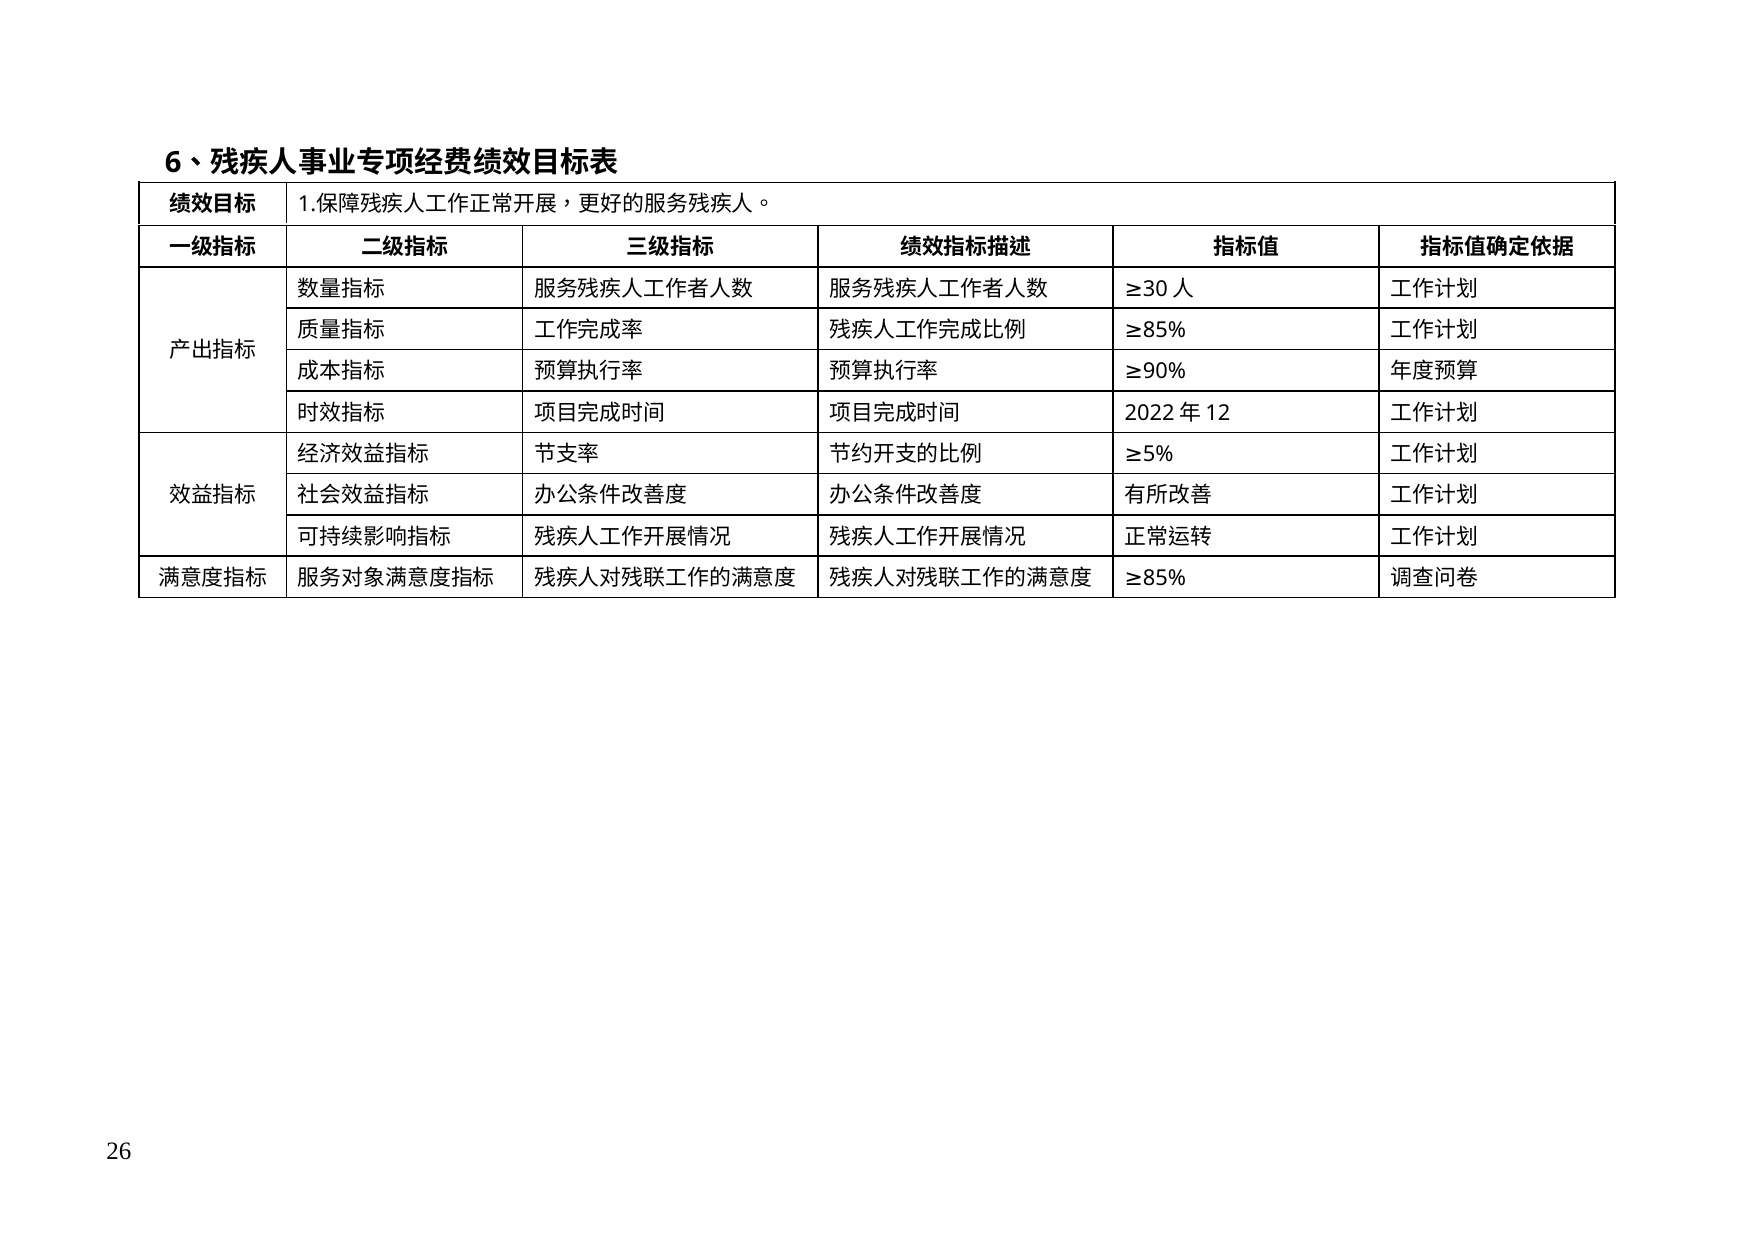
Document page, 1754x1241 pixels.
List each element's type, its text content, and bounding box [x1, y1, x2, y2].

table_cell 预算执行率 [523, 350, 817, 390]
table_cell 工作计划 [1380, 309, 1614, 349]
table_cell 工作计划 [1380, 516, 1614, 555]
table_cell 残疾人对残联工作的满意度 [523, 557, 817, 597]
table_cell 办公条件改善度 [819, 474, 1112, 514]
table_cell 有所改善 [1114, 474, 1378, 514]
table_cell ≥30人 [1114, 268, 1378, 307]
table_cell 残疾人工作完成比例 [819, 309, 1112, 349]
table_cell 残疾人工作开展情况 [523, 516, 817, 555]
table_header 二级指标 [287, 226, 522, 266]
table_cell 项目完成时间 [523, 392, 817, 431]
table_cell 社会效益指标 [287, 474, 522, 514]
table_cell 服务残疾人工作者人数 [523, 268, 817, 307]
table_header 一级指标 [140, 226, 286, 266]
table_cell 工作完成率 [523, 309, 817, 349]
table_cell 工作计划 [1380, 392, 1614, 431]
table_header 指标值 [1114, 226, 1378, 266]
table_cell 节支率 [523, 433, 817, 473]
table_cell 成本指标 [287, 350, 522, 390]
table_cell 数量指标 [287, 268, 522, 307]
table_header 三级指标 [523, 226, 817, 266]
table_cell 2022年12 [1114, 392, 1378, 431]
table_cell 可持续影响指标 [287, 516, 522, 555]
table_header 1.保障残疾人工作正常开展，更好的服务残疾人。 [287, 183, 1614, 223]
table_cell 服务对象满意度指标 [287, 557, 522, 597]
table_cell 项目完成时间 [819, 392, 1112, 431]
table_cell ≥90% [1114, 350, 1378, 390]
table_cell 残疾人对残联工作的满意度 [819, 557, 1112, 597]
table_header 指标值确定依据 [1380, 226, 1614, 266]
table_cell 残疾人工作开展情况 [819, 516, 1112, 555]
table_cell 时效指标 [287, 392, 522, 431]
table_cell 产出指标 [140, 268, 286, 431]
table_cell 工作计划 [1380, 433, 1614, 473]
table_cell 效益指标 [140, 433, 286, 555]
table_cell 工作计划 [1380, 268, 1614, 307]
table_cell 经济效益指标 [287, 433, 522, 473]
table_header 绩效指标描述 [819, 226, 1112, 266]
table_cell 满意度指标 [140, 557, 286, 597]
table_cell ≥85% [1114, 309, 1378, 349]
table_cell 调查问卷 [1380, 557, 1614, 597]
table_cell 预算执行率 [819, 350, 1112, 390]
table_cell 质量指标 [287, 309, 522, 349]
table_cell 服务残疾人工作者人数 [819, 268, 1112, 307]
table_cell ≥85% [1114, 557, 1378, 597]
table_cell 年度预算 [1380, 350, 1614, 390]
table_header 绩效目标 [140, 183, 286, 223]
table_cell 节约开支的比例 [819, 433, 1112, 473]
text 6、残疾人事业专项经费绩效目标表 [106, 142, 1648, 181]
table_cell ≥5% [1114, 433, 1378, 473]
table_cell 工作计划 [1380, 474, 1614, 514]
table_cell 正常运转 [1114, 516, 1378, 555]
table_cell 办公条件改善度 [523, 474, 817, 514]
